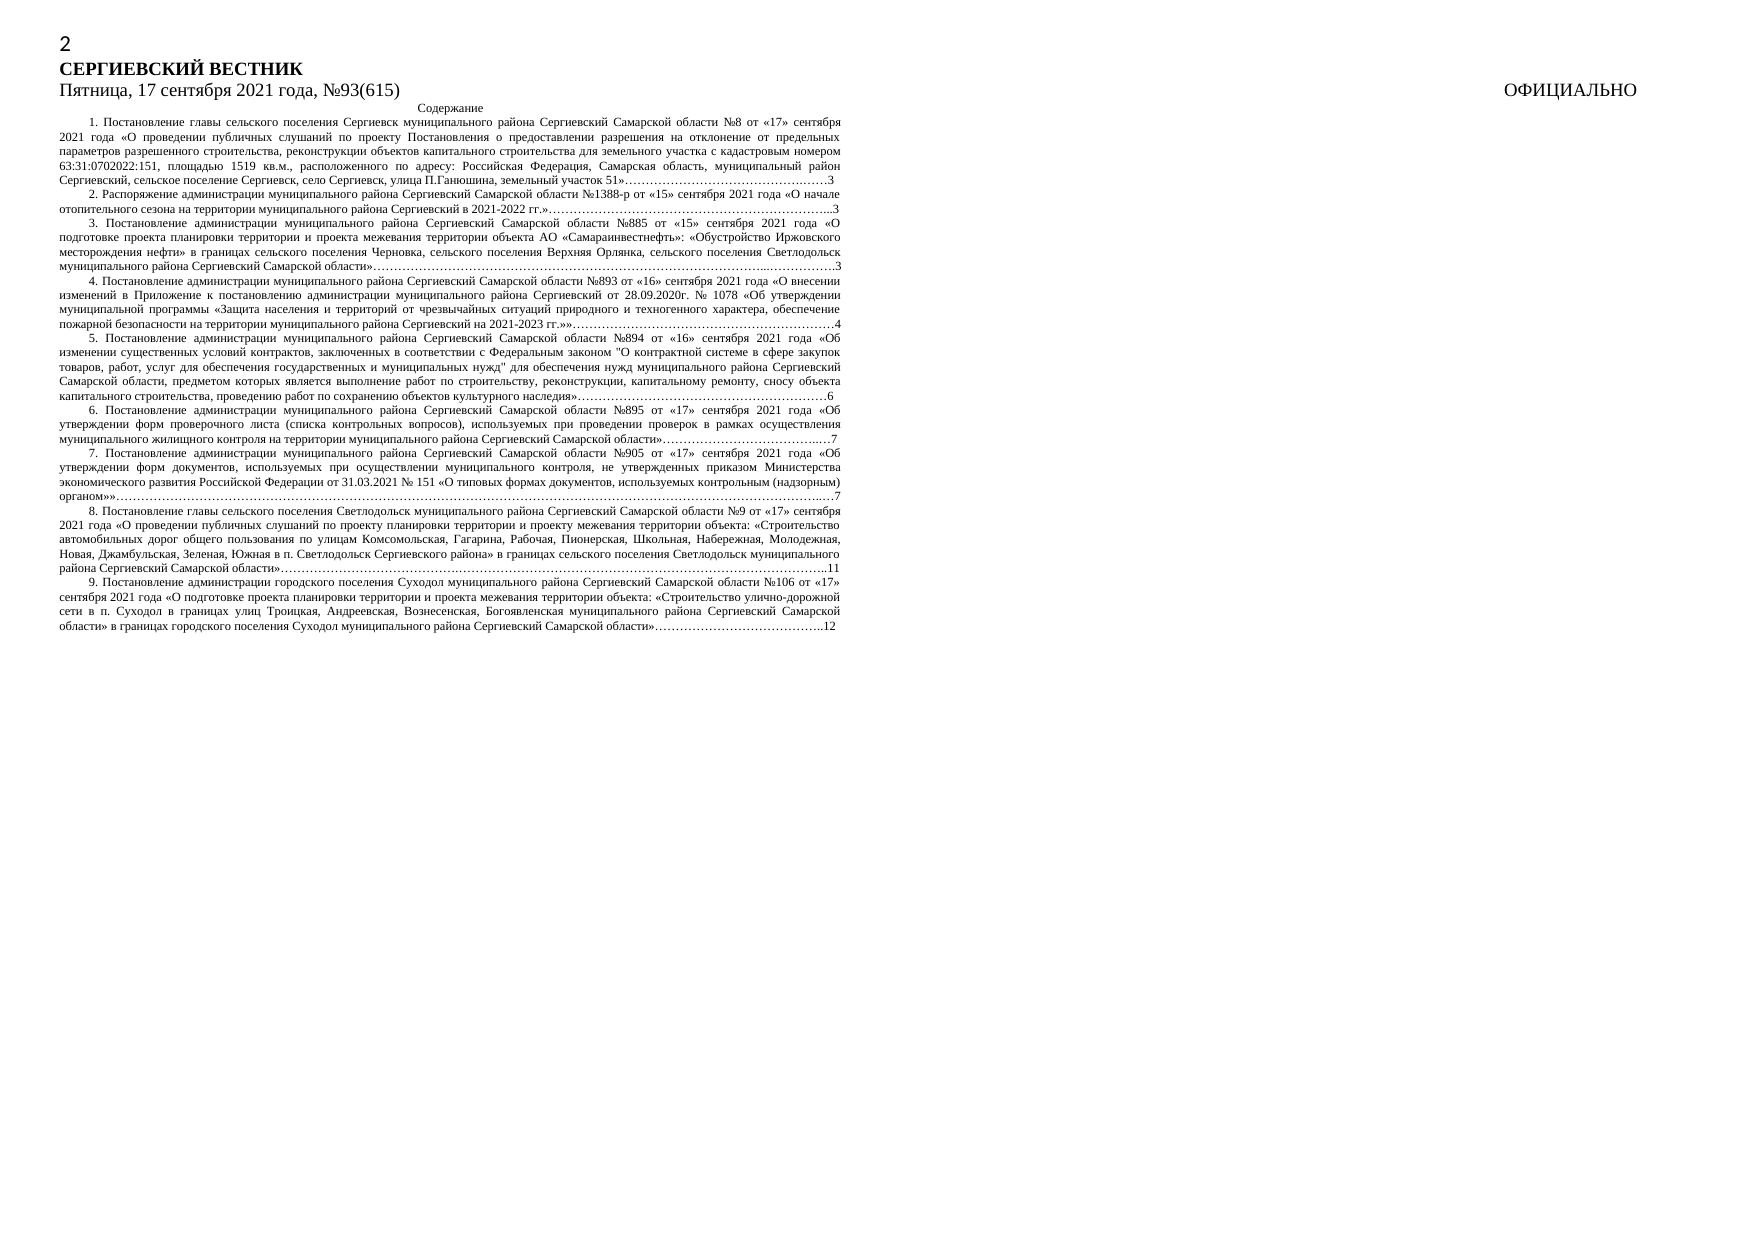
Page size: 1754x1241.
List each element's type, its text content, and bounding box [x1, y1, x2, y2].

text 9. Постановление администрации городского поселения Суходол муниципального района Сергиевский Самарской области №106 от «17» сентября 2021 года «О подготовке проекта планировки территории и проекта межевания территории объекта: «Строительство улично-дорожной сети в п. Суходол в границах улиц Троицкая, Андреевская, Вознесенская, Богоявленская муниципального района Сергиевский Самарской области» в границах городского поселения Суходол муниципального района Сергиевский Самарской области»…………………………………..12 [59, 575, 842, 633]
text 8. Постановление главы сельского поселения Светлодольск муниципального района Сергиевский Самарской области №9 от «17» сентября 2021 года «О проведении публичных слушаний по проекту планировки территории и проекту межевания территории объекта: «Строительство автомобильных дорог общего пользования по улицам Комсомольская, Гагарина, Рабочая, Пионерская, Школьная, Набережная, Молодежная, Новая, Джамбульская, Зеленая, Южная в п. Светлодольск Сергиевского района» в границах сельского поселения Светлодольск муниципального района Сергиевский Самарской области»…………………………………….……………………………………………………………………………..11 [59, 503, 842, 575]
text Содержание [59, 101, 842, 115]
text 7. Постановление администрации муниципального района Сергиевский Самарской области №905 от «17» сентября 2021 года «Об утверждении форм документов, используемых при осуществлении муниципального контроля, не утвержденных приказом Министерства экономического развития Российской Федерации от 31.03.2021 № 151 «О типовых формах документов, используемых контрольным (надзорным) органом»»……………………………………………………………………………………………………………………………………………………..…7 [59, 446, 842, 503]
text 2. Распоряжение администрации муниципального района Сергиевский Самарской области №1388-р от «15» сентября 2021 года «О начале отопительного сезона на территории муниципального района Сергиевский в 2021-2022 гг.»…………………………………………………………...3 [59, 187, 842, 216]
text 4. Постановление администрации муниципального района Сергиевский Самарской области №893 от «16» сентября 2021 года «О внесении изменений в Приложение к постановлению администрации муниципального района Сергиевский от 28.09.2020г. № 1078 «Об утверждении муниципальной программы «Защита населения и территорий от чрезвычайных ситуаций природного и техногенного характера, обеспечение пожарной безопасности на территории муниципального района Сергиевский на 2021-2023 гг.»»………………………………………………………4 [59, 273, 842, 331]
text 1. Постановление главы сельского поселения Сергиевск муниципального района Сергиевский Самарской области №8 от «17» сентября 2021 года «О проведении публичных слушаний по проекту Постановления о предоставлении разрешения на отклонение от предельных параметров разрешенного строительства, реконструкции объектов капитального строительства для земельного участка с кадастровым номером 63:31:0702022:151, площадью 1519 кв.м., расположенного по адресу: Российская Федерация, Самарская область, муниципальный район Сергиевский, сельское поселение Сергиевск, село Сергиевск, улица П.Ганюшина, земельный участок 51»…………………………………….……3 [59, 115, 842, 187]
text 3. Постановление администрации муниципального района Сергиевский Самарской области №885 от «15» сентября 2021 года «О подготовке проекта планировки территории и проекта межевания территории объекта АО «Самараинвестнефть»: «Обустройство Иржовского месторождения нефти» в границах сельского поселения Черновка, сельского поселения Верхняя Орлянка, сельского поселения Светлодольск муниципального района Сергиевский Самарской области»…………………………………………………………………………………...…………….3 [59, 216, 842, 273]
text 5. Постановление администрации муниципального района Сергиевский Самарской области №894 от «16» сентября 2021 года «Об изменении существенных условий контрактов, заключенных в соответствии с Федеральным законом "О контрактной системе в сфере закупок товаров, работ, услуг для обеспечения государственных и муниципальных нужд" для обеспечения нужд муниципального района Сергиевский Самарской области, предметом которых является выполнение работ по строительству, реконструкции, капитальному ремонту, сносу объекта капитального строительства, проведению работ по сохранению объектов культурного наследия»……………………………………………………6 [59, 331, 842, 403]
text 6. Постановление администрации муниципального района Сергиевский Самарской области №895 от «17» сентября 2021 года «Об утверждении форм проверочного листа (списка контрольных вопросов), используемых при проведении проверок в рамках осуществления муниципального жилищного контроля на территории муниципального района Сергиевский Самарской области»………………………………..…7 [59, 403, 842, 446]
